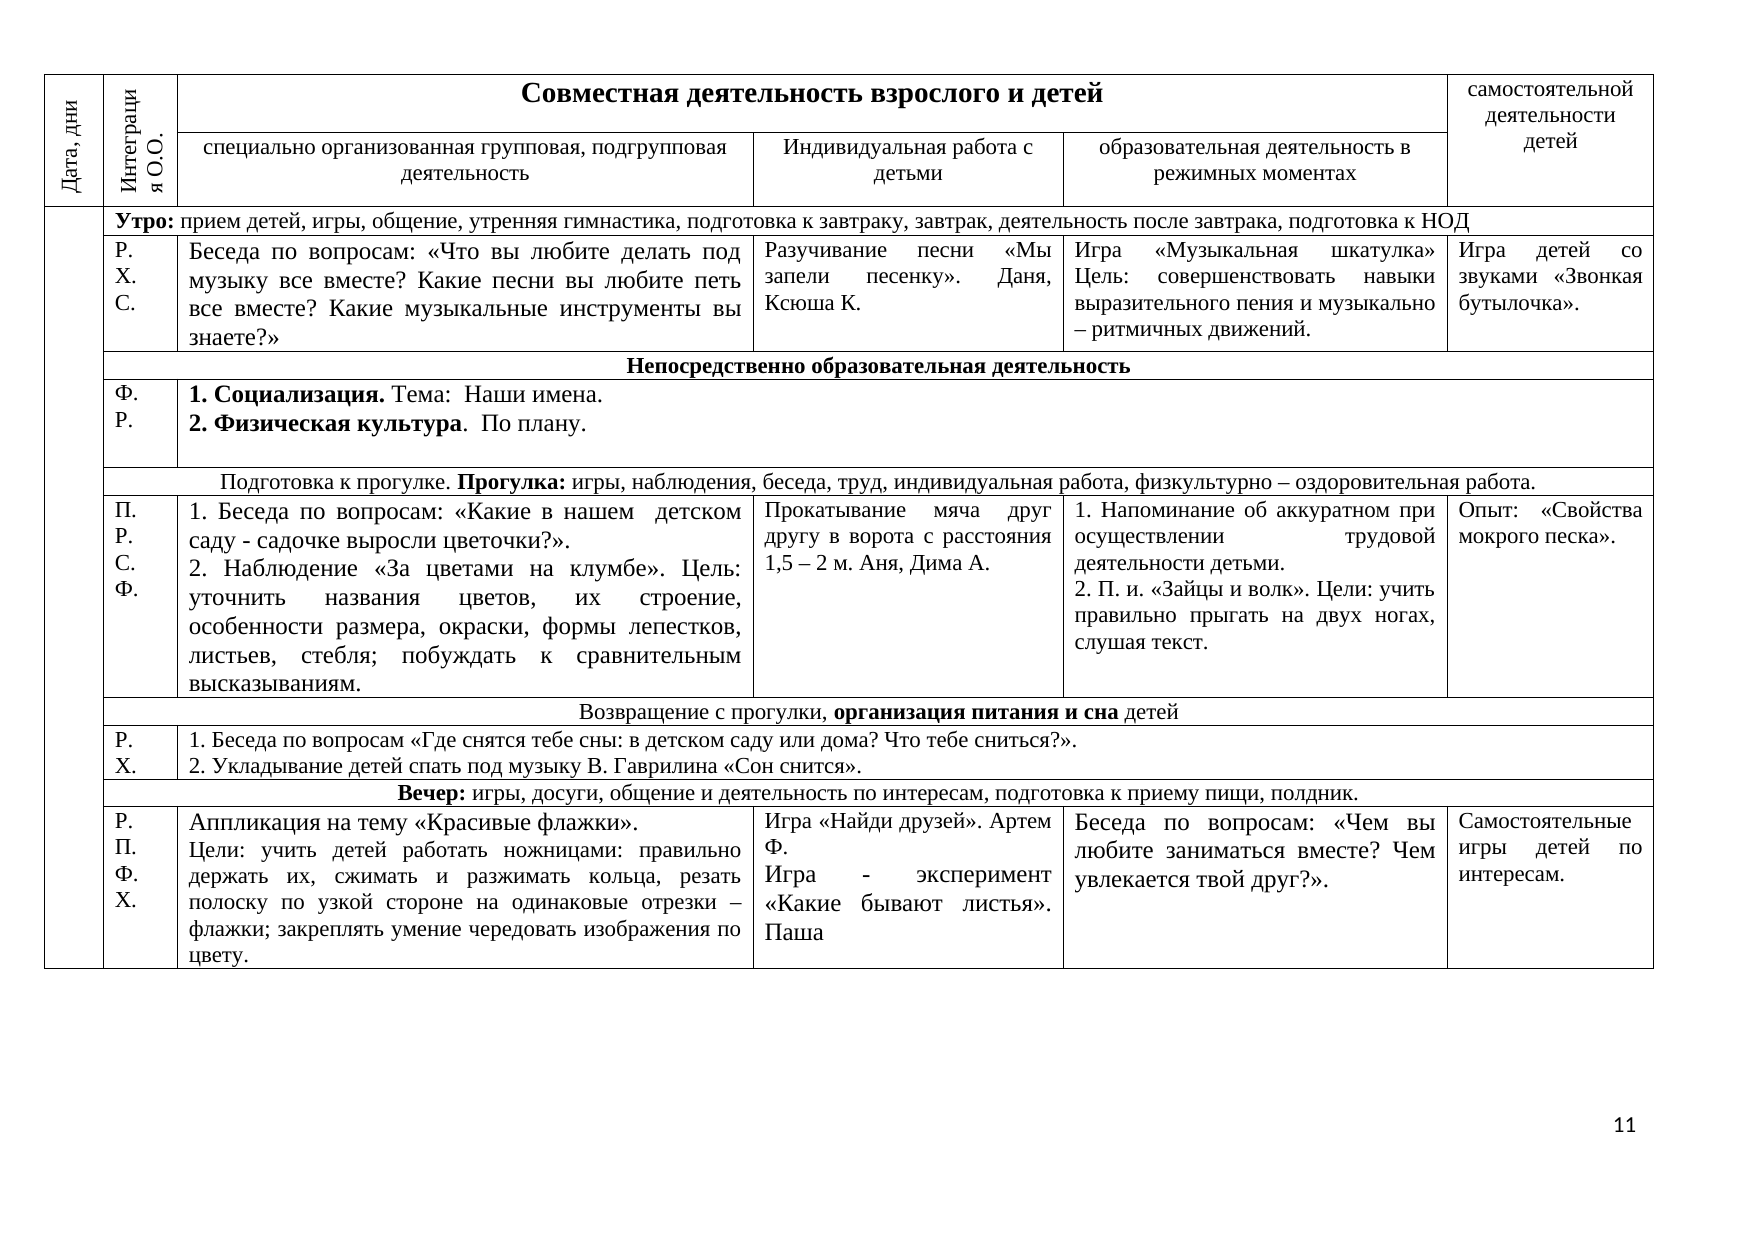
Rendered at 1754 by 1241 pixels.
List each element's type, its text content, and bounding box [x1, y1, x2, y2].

table_cell Опыт: «Свойства мокрого песка». [1448, 496, 1653, 697]
table_cell Разучивание песни «Мы запели песенку». Даня, Ксюша К. [754, 236, 1063, 351]
table_cell Индивидуальная работа с детьми [754, 133, 1063, 206]
table_cell образовательная деятельность в режимных моментах [1064, 133, 1447, 206]
table_header Интеграция О.О. [104, 75, 177, 206]
table_cell [45, 207, 103, 967]
table_cell Утро: прием детей, игры, общение, утренняя гимнастика, подготовка к завтраку, завтрак, деятельность после завтрака, подготовка к НОД [104, 207, 1653, 235]
table_cell Р. Х. С. [104, 236, 177, 351]
table_cell специально организованная групповая, подгрупповая деятельность [178, 133, 753, 206]
table_header Совместная деятельность взрослого и детей [178, 75, 1447, 132]
table_cell Прокатывание мяча друг другу в ворота с расстояния 1,5 – 2 м. Аня, Дима А. [754, 496, 1063, 697]
table_cell 1. Социализация. Тема: Наши имена. 2. Физическая культура. По плану. [178, 380, 1653, 467]
table_cell П. Р. С. Ф. [104, 496, 177, 697]
table_header самостоятельной деятельности детей [1448, 75, 1653, 206]
table_cell Беседа по вопросам: «Чем вы любите заниматься вместе? Чем увлекается твой друг?». [1064, 807, 1447, 967]
table_cell 1. Напоминание об аккуратном при осуществлении трудовой деятельности детьми. 2. П. и. «Зайцы и волк». Цели: учить правильно прыгать на двух ногах, слушая текст. [1064, 496, 1447, 697]
table_cell Р. Х. [104, 726, 177, 778]
table_cell Ф. Р. [104, 380, 177, 467]
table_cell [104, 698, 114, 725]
table_cell Непосредственно образовательная деятельность [104, 352, 1653, 378]
table_cell Беседа по вопросам: «Что вы любите делать под музыку все вместе? Какие песни вы любите петь все вместе? Какие музыкальные инструменты вы знаете?» [178, 236, 753, 351]
table_cell Аппликация на тему «Красивые флажки». Цели: учить детей работать ножницами: правильно держать их, сжимать и разжимать кольца, резать полоску по узкой стороне на одинаковые отрезки – флажки; закреплять умение чередовать изображения по цвету. [178, 807, 753, 967]
table_cell 1. Беседа по вопросам «Где снятся тебе сны: в детском саду или дома? Что тебе сниться?». 2. Укладывание детей спать под музыку В. Гаврилина «Сон снится». [178, 726, 1653, 778]
table_header Дата, дни недели. [45, 75, 103, 206]
table_cell Самостоятельные игры детей по интересам. [1448, 807, 1653, 967]
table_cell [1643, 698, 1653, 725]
table_cell Игра детей со звуками «Звонкая бутылочка». [1448, 236, 1653, 351]
table_cell Игра «Музыкальная шкатулка» Цель: совершенствовать навыки выразительного пения и музыкально – ритмичных движений. [1064, 236, 1447, 351]
table_cell Вечер: игры, досуги, общение и деятельность по интересам, подготовка к приему пищи, полдник. [104, 780, 1653, 806]
table_cell 1. Беседа по вопросам: «Какие в нашем детском саду - садочке выросли цветочки?». 2. Наблюдение «За цветами на клумбе». Цель: уточнить названия цветов, их строение, особенности размера, окраски, формы лепестков, листьев, стебля; побуждать к сравнительным высказываниям. [178, 496, 753, 697]
table_cell Игра «Найди друзей». Артем Ф. Игра - эксперимент «Какие бывают листья». Паша [754, 807, 1063, 967]
table_cell Подготовка к прогулке. Прогулка: игры, наблюдения, беседа, труд, индивидуальная работа, физкультурно – оздоровительная работа. [104, 468, 1653, 495]
table_cell Р. П. Ф. Х. [104, 807, 177, 967]
